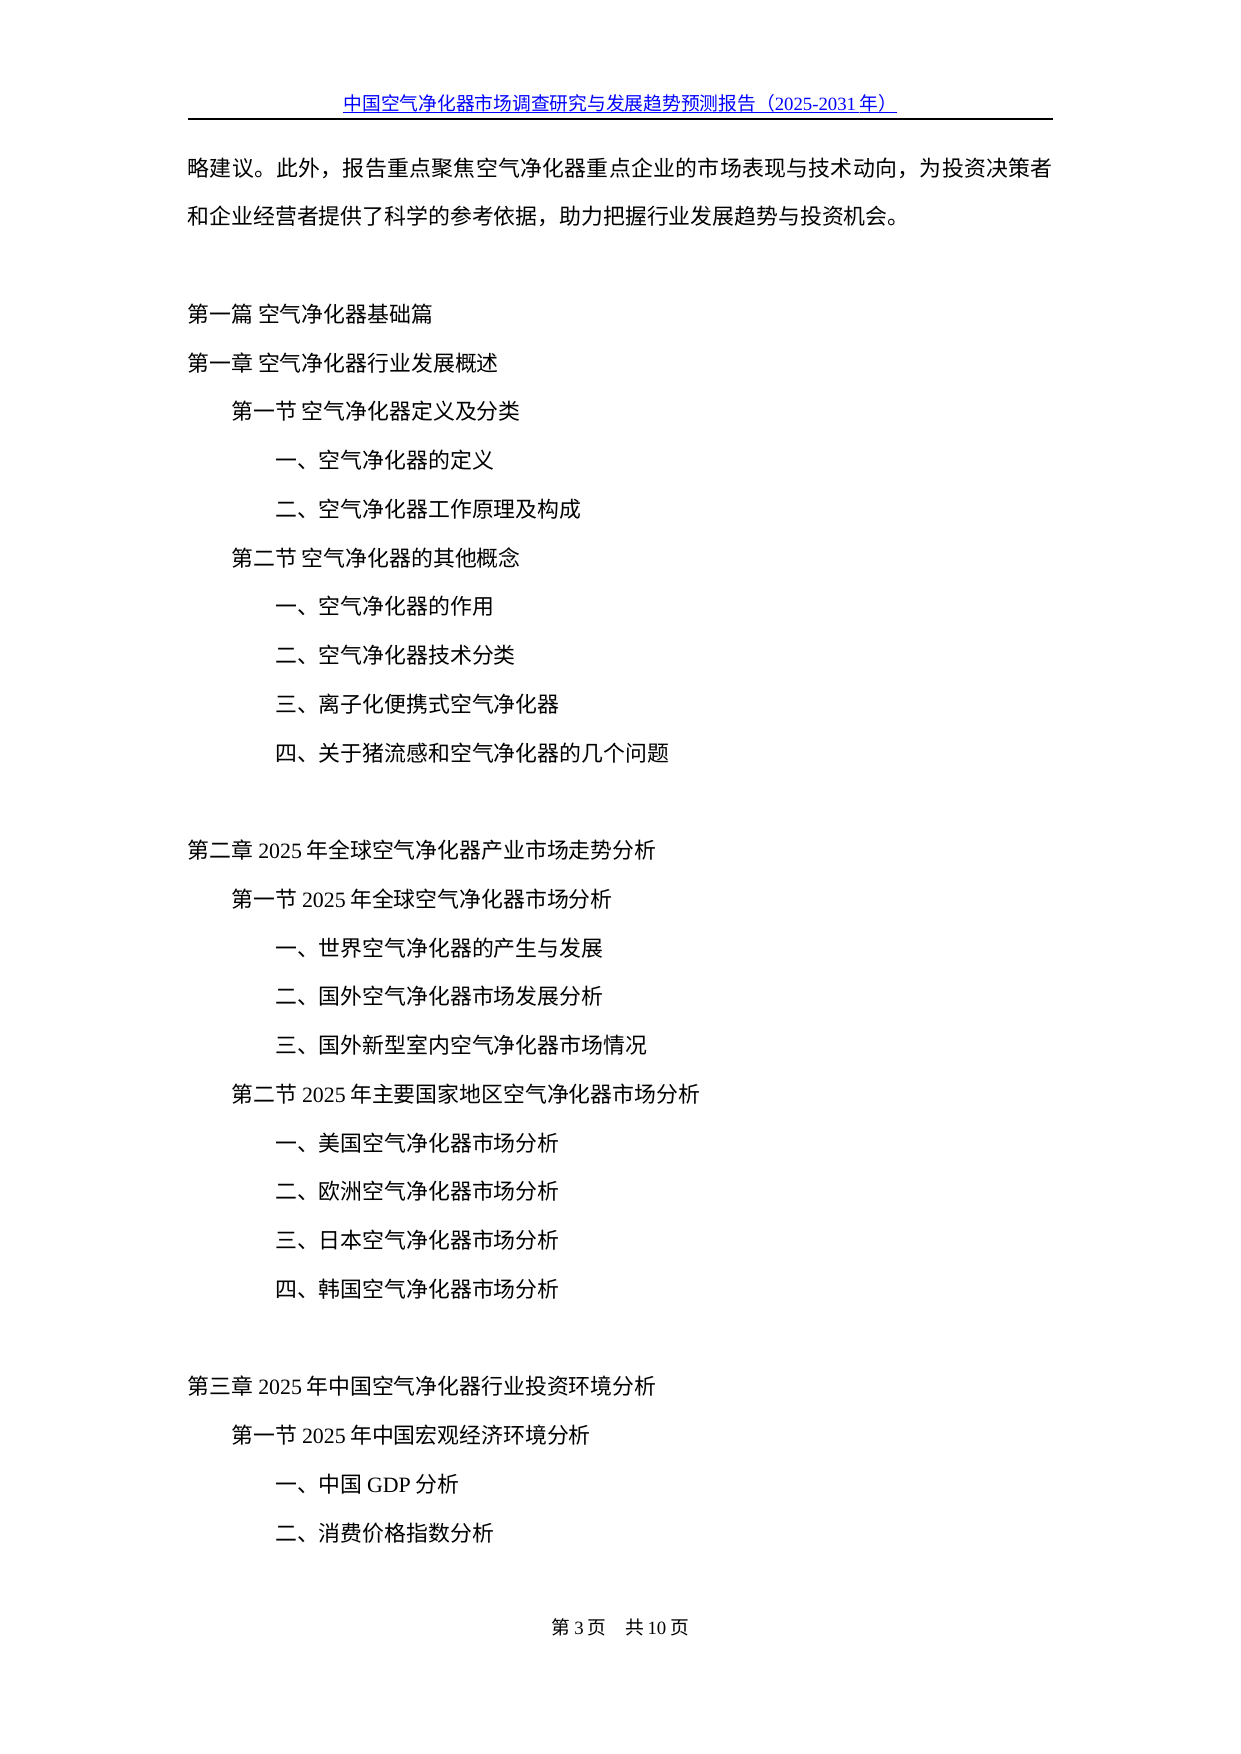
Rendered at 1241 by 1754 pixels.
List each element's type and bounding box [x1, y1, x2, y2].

text [187, 150, 1053, 1548]
